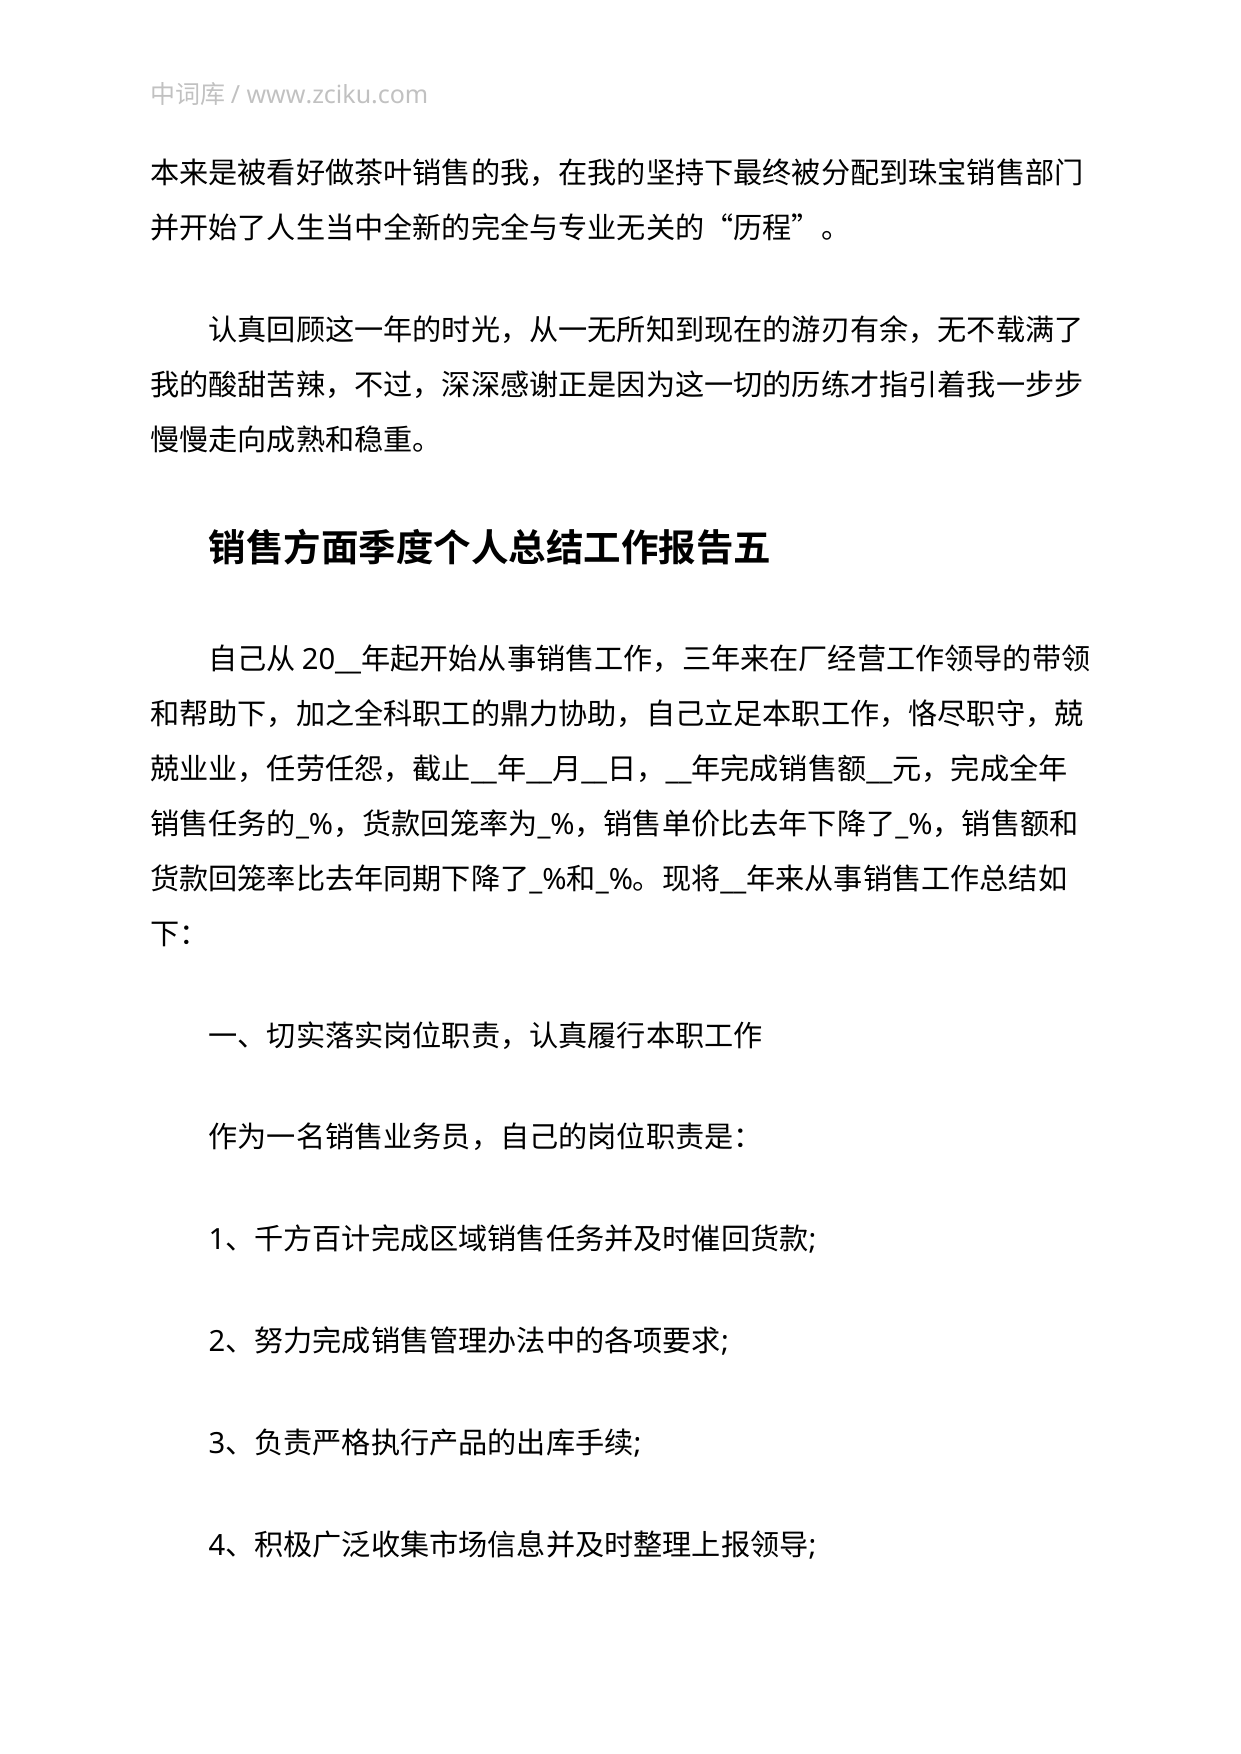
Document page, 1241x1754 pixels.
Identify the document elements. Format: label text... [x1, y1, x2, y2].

text 销售方面季度个人总结工作报告五 [150, 518, 1090, 572]
text 一、切实落实岗位职责，认真履行本职工作 [150, 1012, 1090, 1054]
text 认真回顾这一年的时光，从一无所知到现在的游刃有余，无不载满了我的酸甜苦辣，不过，深深感谢正是因为这一切的历练才指引着我一步步慢慢走向成熟和稳重。 [150, 307, 1090, 459]
text 自己从20__年起开始从事销售工作，三年来在厂经营工作领导的带领和帮助下，加之全科职工的鼎力协助，自己立足本职工作，恪尽职守，兢兢业业，任劳任怨，截止__年__月__日，__年完成销售额__元，完成全年销售任务的_%，货款回笼率为_%，销售单价比去年下降了_%，销售额和货款回笼率比去年同期下降了_%和_%。现将__年来从事销售工作总结如下： [150, 636, 1090, 953]
text 3、负责严格执行产品的出库手续; [150, 1420, 1090, 1462]
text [150, 150, 1090, 247]
text 2、努力完成销售管理办法中的各项要求; [150, 1318, 1090, 1360]
text 1、千方百计完成区域销售任务并及时催回货款; [150, 1216, 1090, 1258]
text 4、积极广泛收集市场信息并及时整理上报领导; [150, 1522, 1090, 1564]
text 作为一名销售业务员，自己的岗位职责是： [150, 1114, 1090, 1156]
